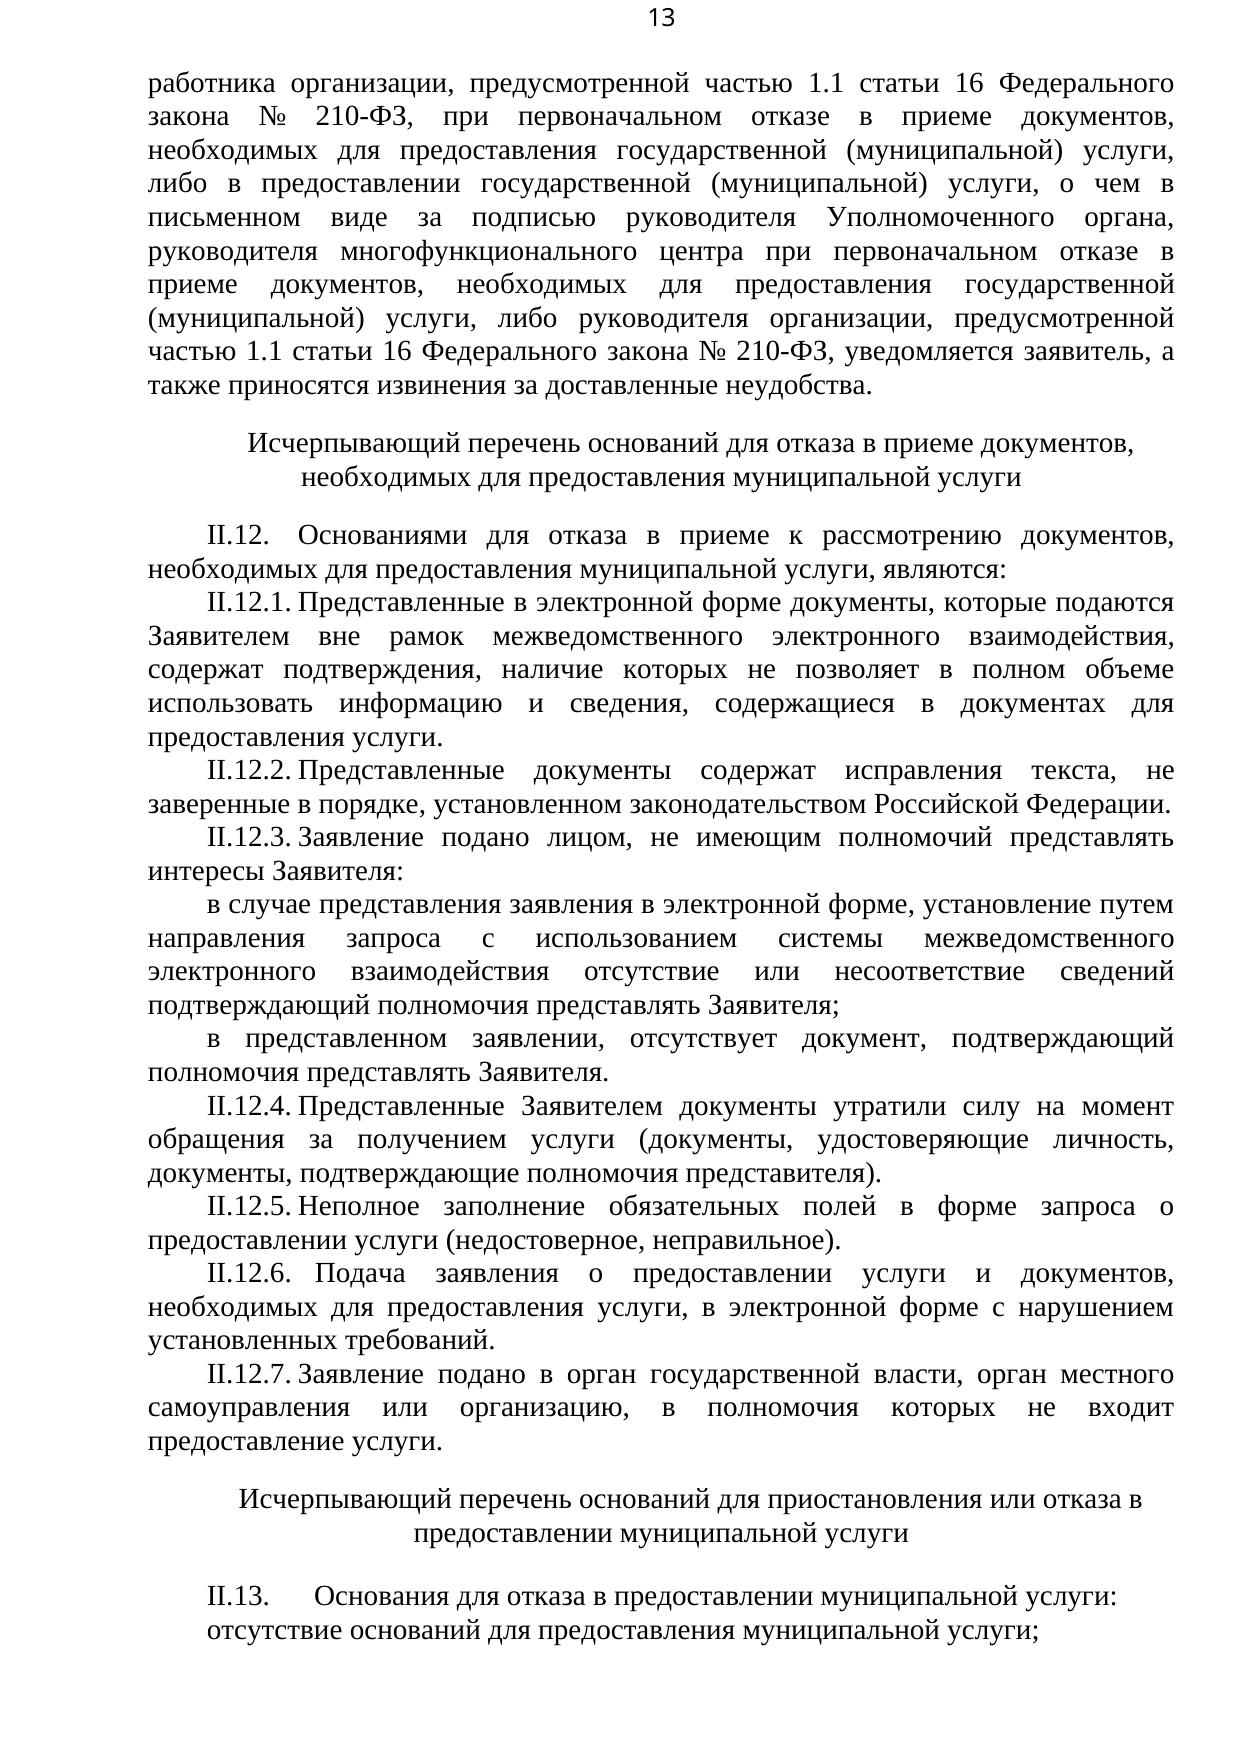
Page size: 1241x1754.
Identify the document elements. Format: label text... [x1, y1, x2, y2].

list Подача заявления о предоставлении услуги и документов, необходимых для предоставления услуги, в электронной форме с нарушением установленных требований. [148, 1255, 1175, 1356]
list Заявление подано лицом, не имеющим полномочий представлять интересы Заявителя: [148, 819, 1175, 886]
list Представленные документы содержат исправления текста, не заверенные в порядке, установленном законодательством Российской Федерации. [148, 752, 1175, 819]
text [148, 65, 1175, 400]
list Неполное заполнение обязательных полей в форме запроса о предоставлении услуги (недостоверное, неправильное). [148, 1188, 1175, 1255]
text отсутствие оснований для предоставления муниципальной услуги; [148, 1612, 1175, 1646]
text Исчерпывающий перечень оснований для приостановления или отказа в предоставлении муниципальной услуги [177, 1482, 1145, 1549]
list Основаниями для отказа в приеме к рассмотрению документов, необходимых для предоставления муниципальной услуги, являются: [148, 517, 1175, 584]
list Представленные в электронной форме документы, которые подаются Заявителем вне рамок межведомственного электронного взаимодействия, содержат подтверждения, наличие которых не позволяет в полном объеме использовать информацию и сведения, содержащиеся в документах для предоставления услуги. [148, 584, 1175, 752]
list Заявление подано в орган государственной власти, орган местного самоуправления или организацию, в полномочия которых не входит предоставление услуги. [148, 1356, 1175, 1457]
list Представленные Заявителем документы утратили силу на момент обращения за получением услуги (документы, удостоверяющие личность, документы, подтверждающие полномочия представителя). [148, 1088, 1175, 1188]
text в представленном заявлении, отсутствует документ, подтверждающий полномочия представлять Заявителя. [148, 1021, 1175, 1088]
text в случае представления заявления в электронной форме, установление путем направления запроса с использованием системы межведомственного электронного взаимодействия отсутствие или несоответствие сведений подтверждающий полномочия представлять Заявителя; [148, 886, 1175, 1021]
text Исчерпывающий перечень оснований для отказа в приеме документов, необходимых для предоставления муниципальной услуги [148, 425, 1175, 492]
list Основания для отказа в предоставлении муниципальной услуги: [148, 1578, 1175, 1612]
